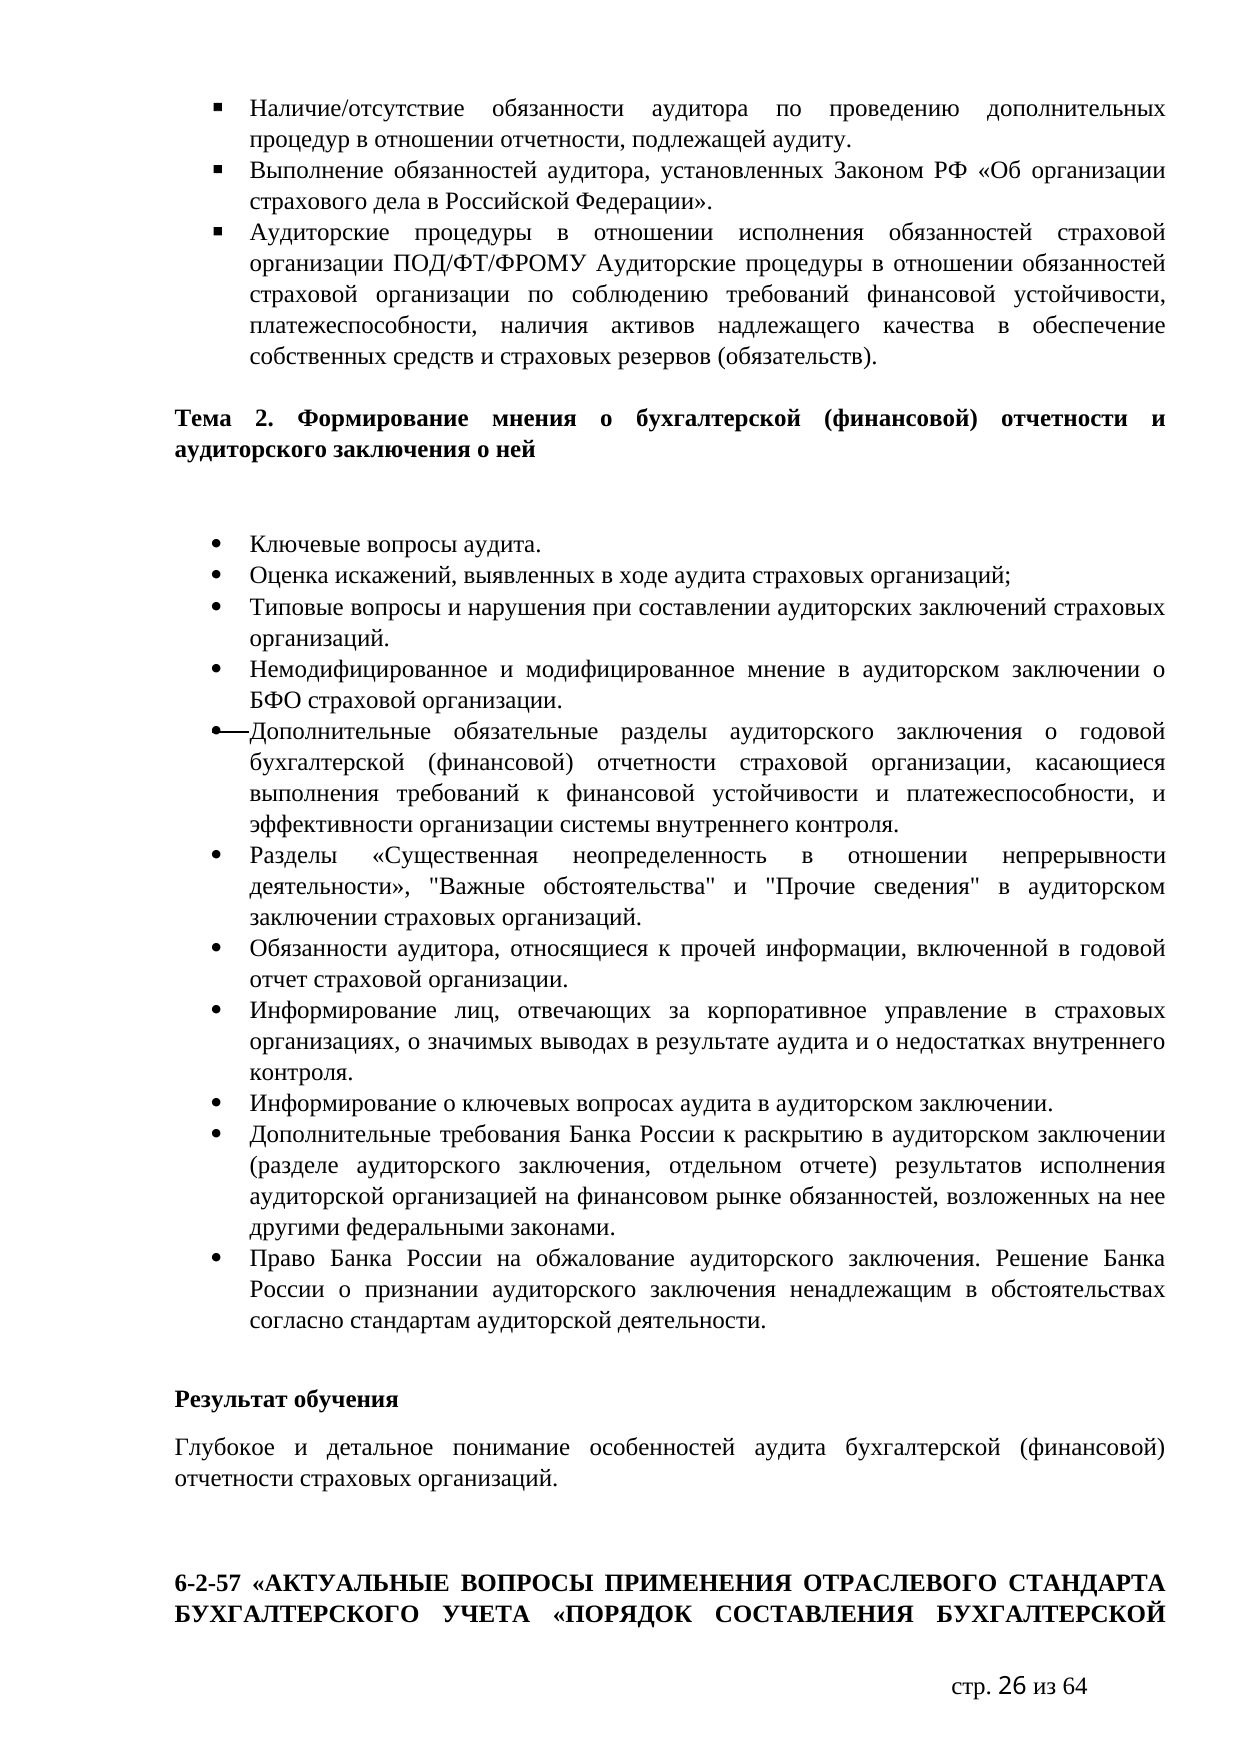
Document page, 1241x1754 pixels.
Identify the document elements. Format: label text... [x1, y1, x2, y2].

text Тема 2. Формирование мнения о бухгалтерской (финансовой) отчетности и аудиторского заключения о ней [174, 403, 1166, 463]
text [174, 1568, 1166, 1628]
list Дополнительные требования Банка России к раскрытию в аудиторском заключении (разделе аудиторского заключения, отдельном отчете) результатов исполнения аудиторской организацией на финансовом рынке обязанностей, возложенных на нее другими федеральными законами. [212, 1119, 1166, 1241]
list Оценка искажений, выявленных в ходе аудита страховых организаций; [212, 561, 1166, 589]
list Право Банка России на обжалование аудиторского заключения. Решение Банка России о признании аудиторского заключения ненадлежащим в обстоятельствах согласно стандартам аудиторской деятельности. [212, 1243, 1166, 1334]
list Наличие/отсутствие обязанности аудитора по проведению дополнительных процедур в отношении отчетности, подлежащей аудиту. [212, 93, 1166, 152]
list Информирование о ключевых вопросах аудита в аудиторском заключении. [212, 1088, 1166, 1117]
list Дополнительные обязательные разделы аудиторского заключения о годовой бухгалтерской (финансовой) отчетности страховой организации, касающиеся выполнения требований к финансовой устойчивости и платежеспособности, и эффективности организации системы внутреннего контроля. [212, 716, 1166, 838]
list Немодифицированное и модифицированное мнение в аудиторском заключении о БФО страховой организации. [212, 654, 1166, 713]
list Обязанности аудитора, относящиеся к прочей информации, включенной в годовой отчет страховой организации. [212, 933, 1166, 993]
text Результат обучения [174, 1384, 1166, 1413]
list Ключевые вопросы аудита. [212, 529, 1166, 558]
text Глубокое и детальное понимание особенностей аудита бухгалтерской (финансовой) отчетности страховых организаций. [174, 1432, 1166, 1492]
list Аудиторские процедуры в отношении исполнения обязанностей страховой организации ПОД/ФТ/ФРОМУ Аудиторские процедуры в отношении обязанностей страховой организации по соблюдению требований финансовой устойчивости, платежеспособности, наличия активов надлежащего качества в обеспечение собственных средств и страховых резервов (обязательств). [212, 217, 1166, 370]
list Разделы «Существенная неопределенность в отношении непрерывности деятельности», "Важные обстоятельства" и "Прочие сведения" в аудиторском заключении страховых организаций. [212, 840, 1166, 931]
list Выполнение обязанностей аудитора, установленных Законом РФ «Об организации страхового дела в Российской Федерации». [212, 155, 1166, 214]
list Типовые вопросы и нарушения при составлении аудиторских заключений страховых организаций. [212, 592, 1166, 651]
list Информирование лиц, отвечающих за корпоративное управление в страховых организациях, о значимых выводах в результате аудита и о недостатках внутреннего контроля. [212, 995, 1166, 1086]
